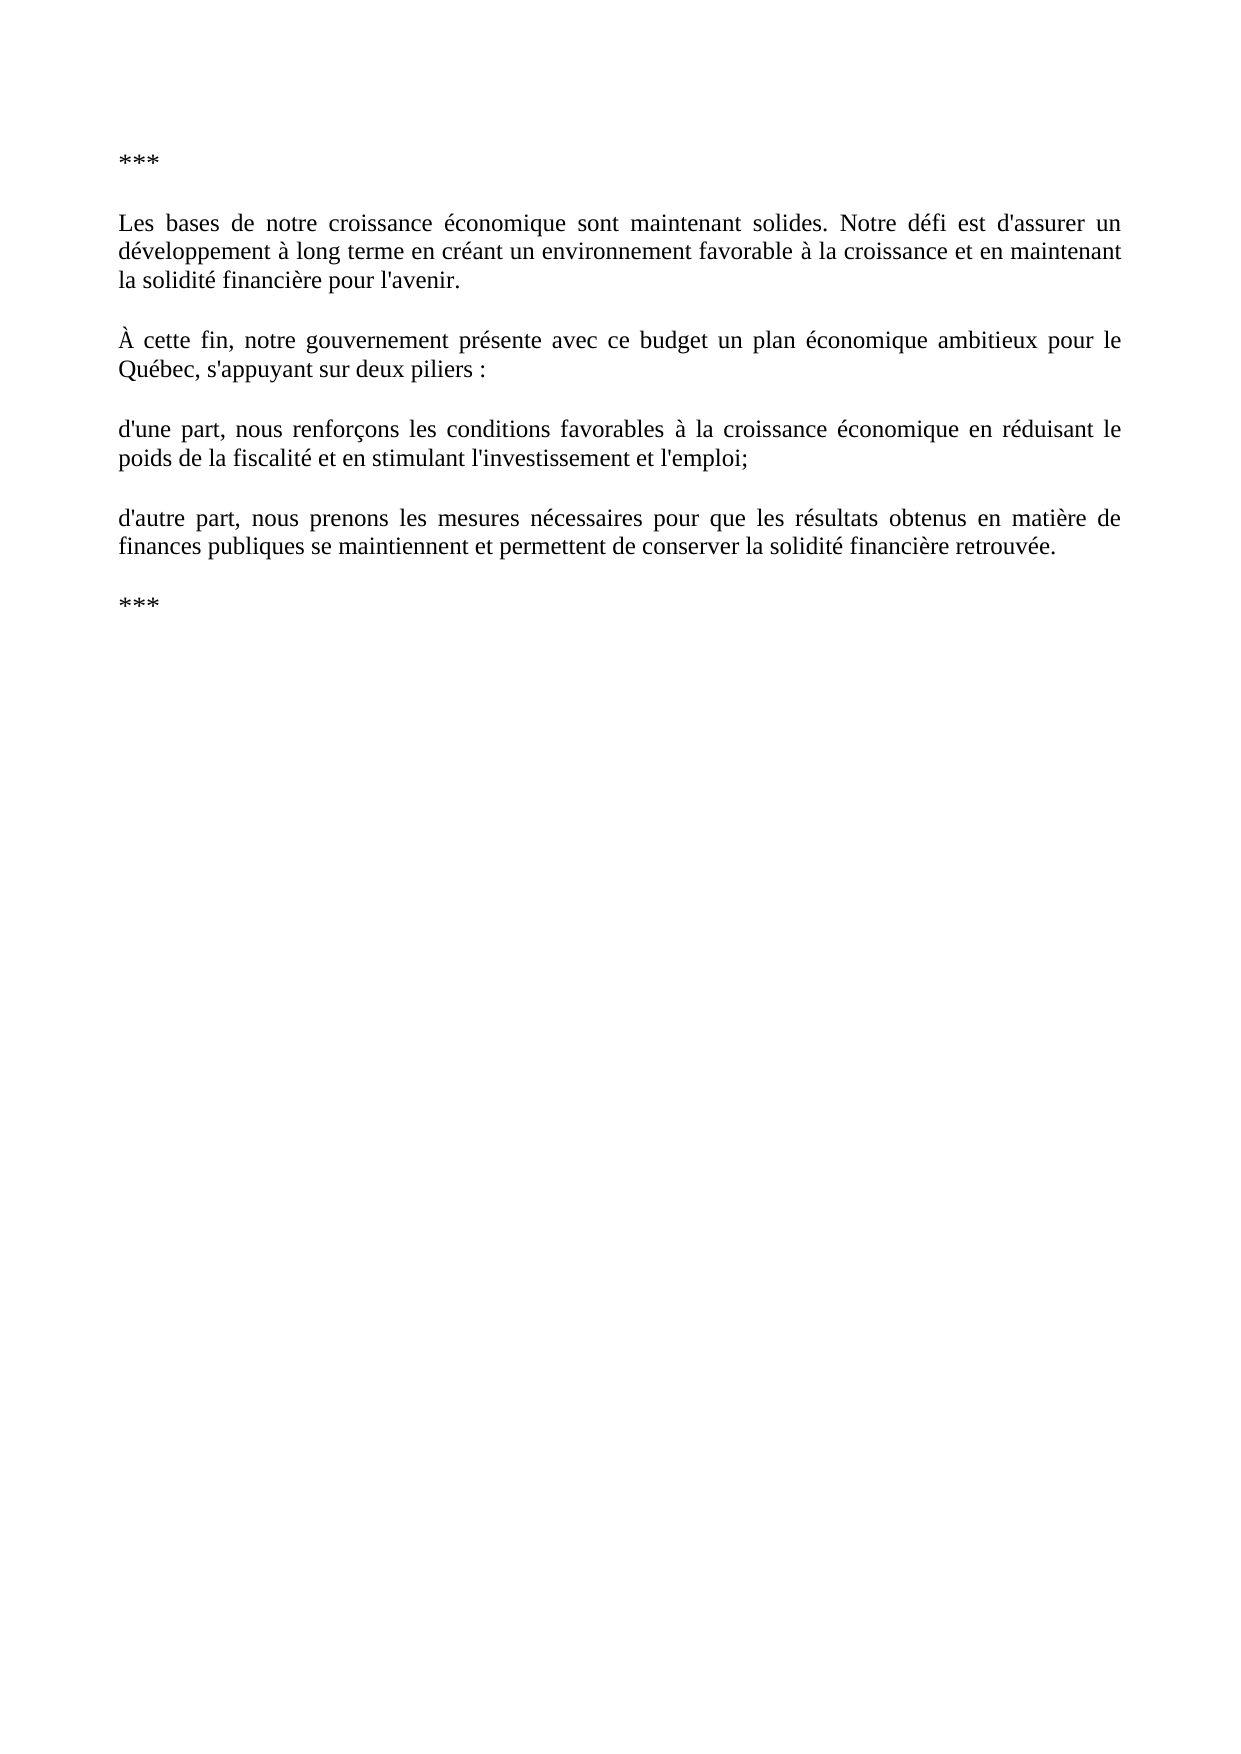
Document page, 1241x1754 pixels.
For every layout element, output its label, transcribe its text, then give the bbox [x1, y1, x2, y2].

text Les bases de notre croissance économique sont maintenant solides. Notre défi est d'assurer un développement à long terme en créant un environnement favorable à la croissance et en maintenant la solidité financière pour l'avenir. [118, 208, 1122, 294]
text d'une part, nous renforçons les conditions favorables à la croissance économique en réduisant le poids de la fiscalité et en stimulant l'investissement et l'emploi; [118, 414, 1122, 471]
text d'autre part, nous prenons les mesures nécessaires pour que les résultats obtenus en matière de finances publiques se maintiennent et permettent de conserver la solidité financière retrouvée. [118, 503, 1122, 560]
text À cette fin, notre gouvernement présente avec ce budget un plan économique ambitieux pour le Québec, s'appuyant sur deux piliers : [118, 325, 1122, 383]
text *** [118, 591, 1122, 620]
text *** [118, 148, 1122, 176]
